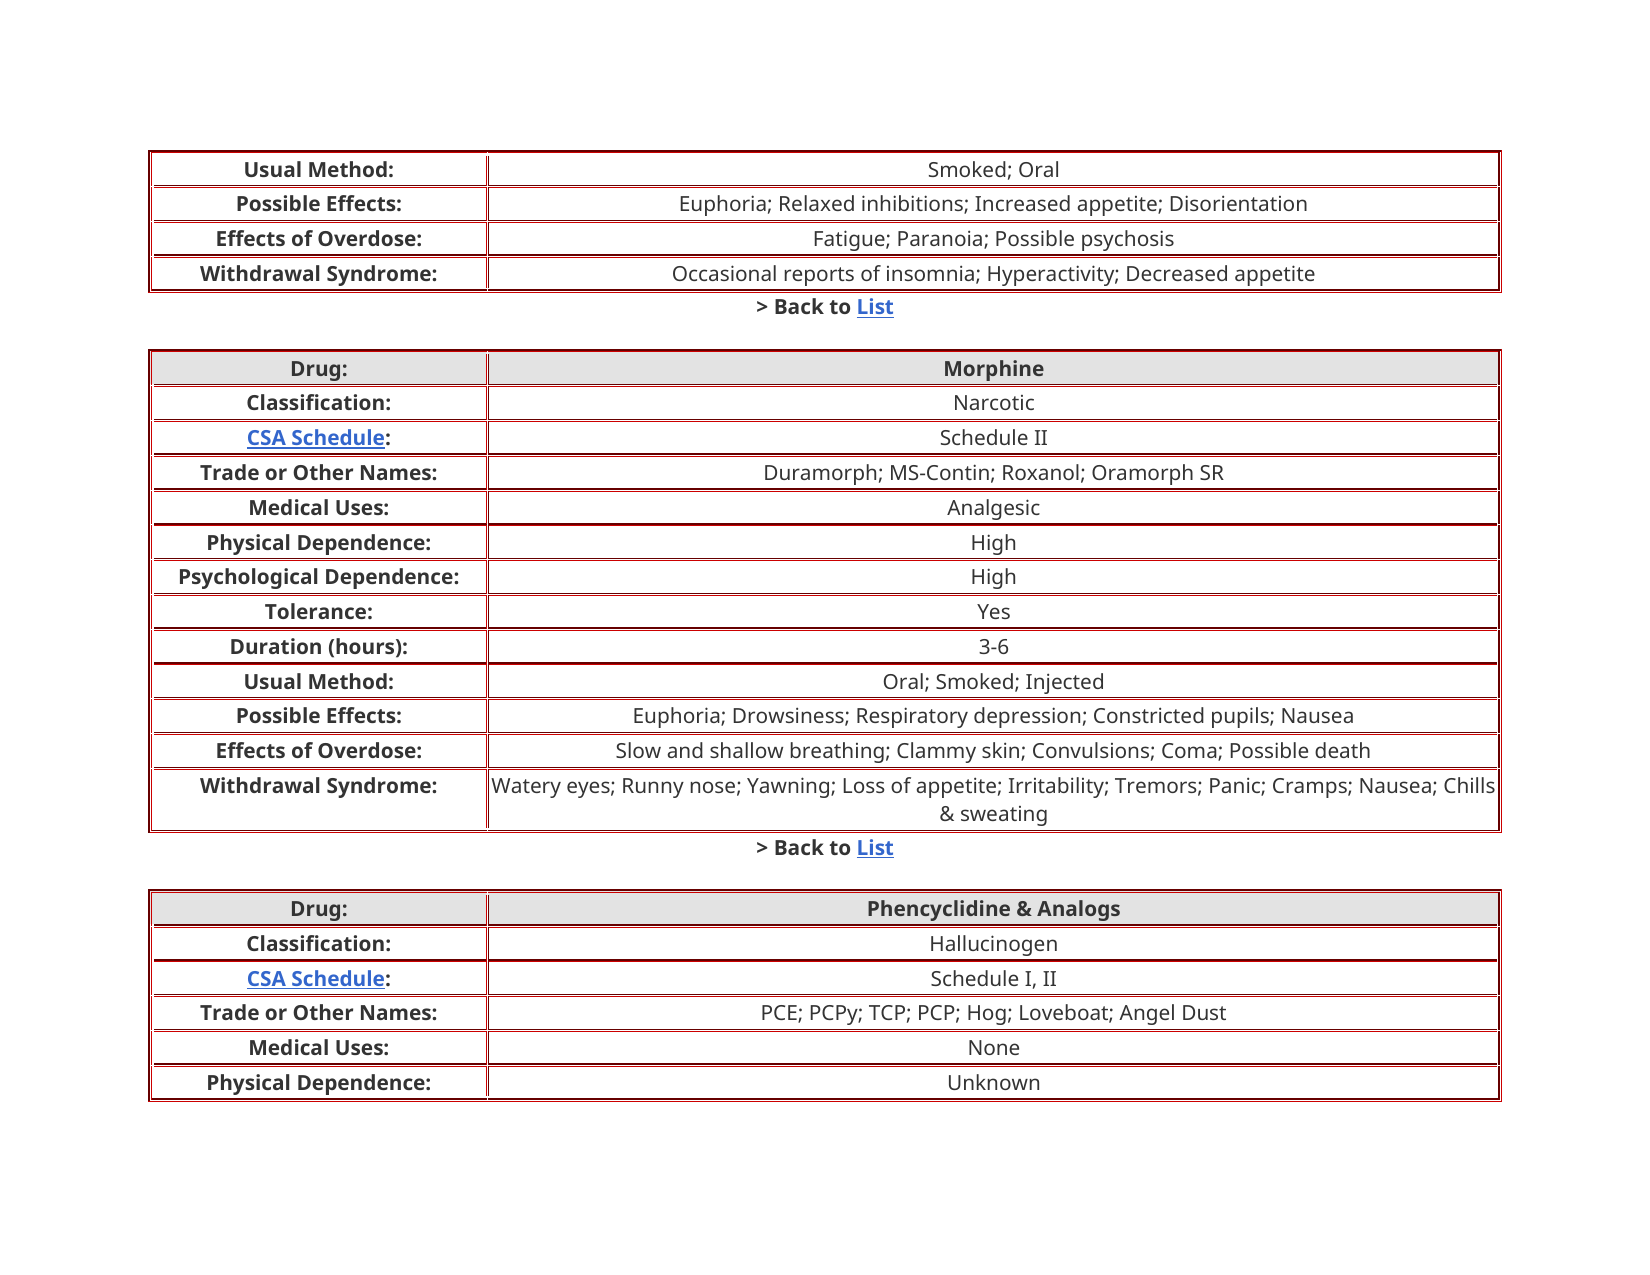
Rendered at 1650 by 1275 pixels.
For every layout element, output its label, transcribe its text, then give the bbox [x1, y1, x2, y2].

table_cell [150, 153, 1500, 289]
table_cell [150, 924, 1500, 1098]
